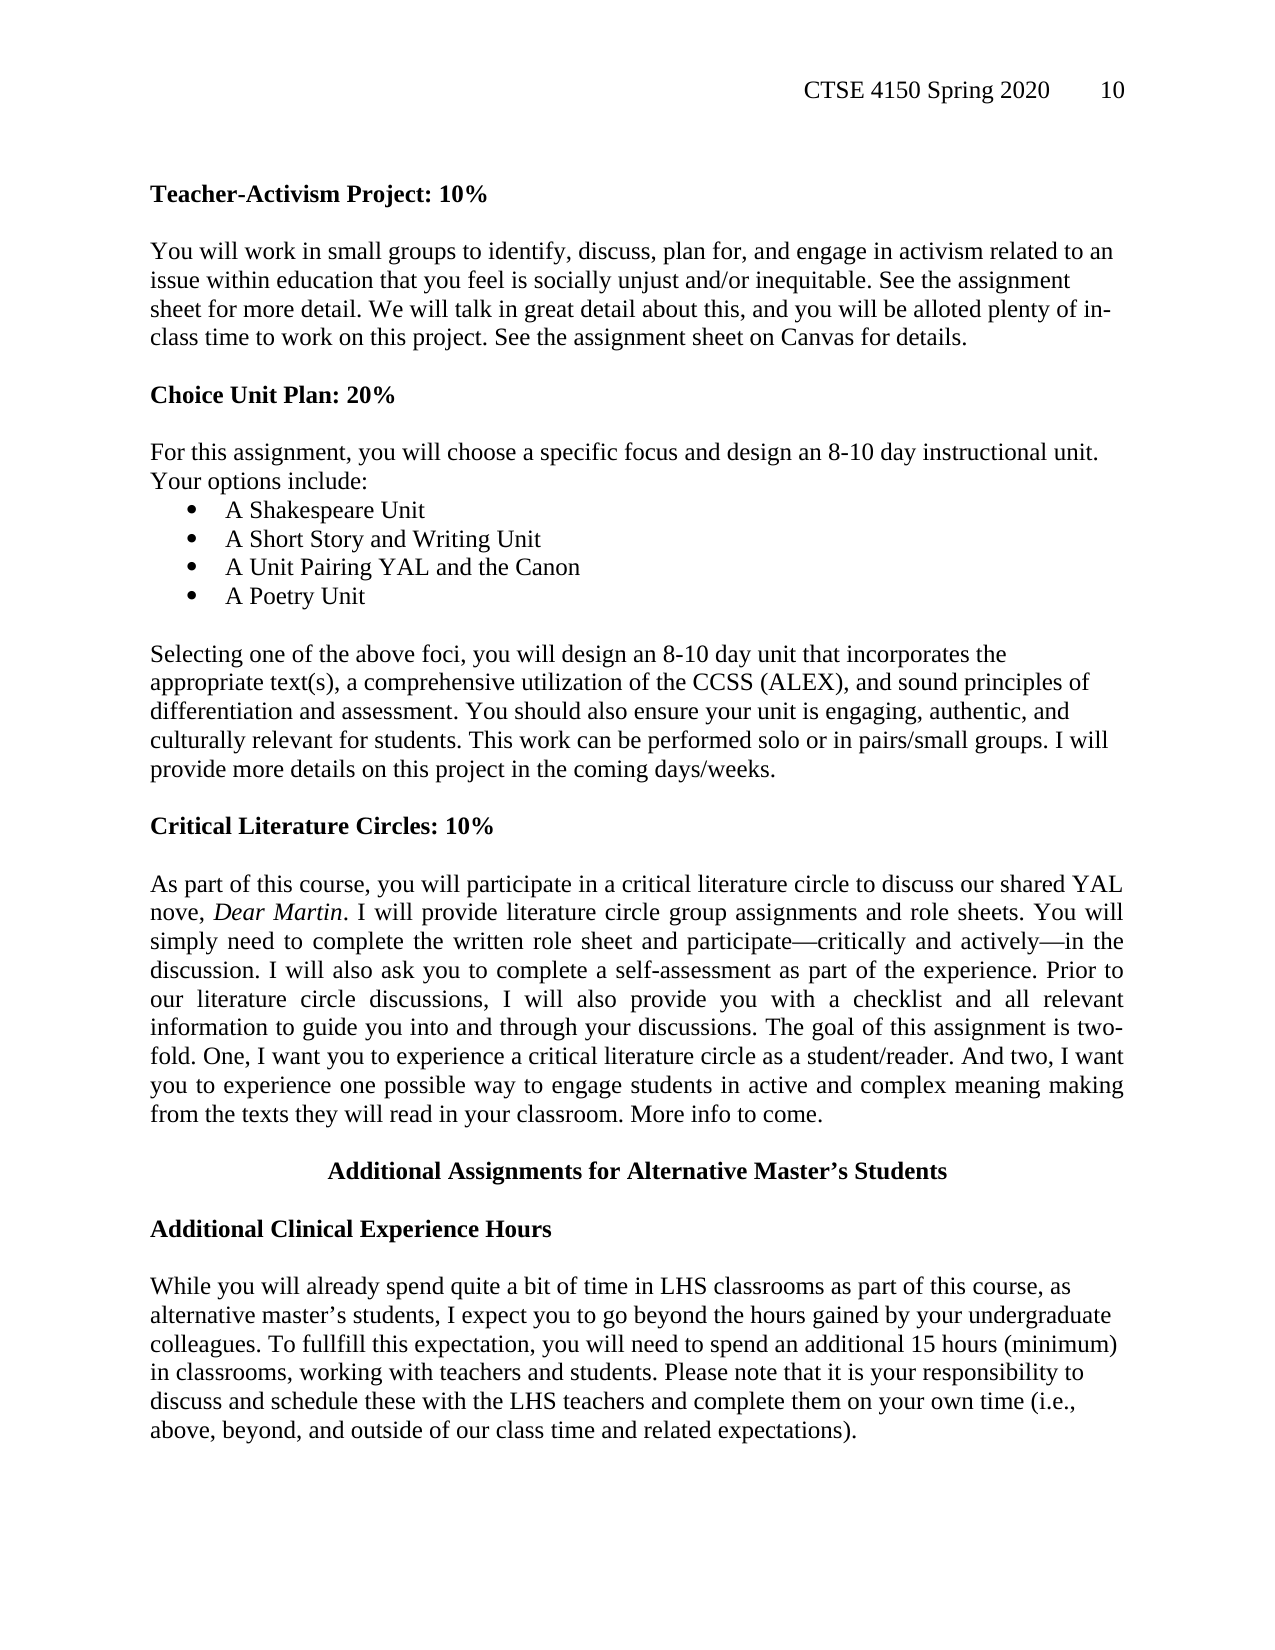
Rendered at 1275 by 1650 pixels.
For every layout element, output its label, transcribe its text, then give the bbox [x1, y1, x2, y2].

list A Shakespeare Unit [187, 495, 1125, 524]
text Selecting one of the above foci, you will design an 8-10 day unit that incorporates the appropriate text(s), a comprehensive utilization of the CCSS (ALEX), and sound principles of differentiation and assessment. You should also ensure your unit is engaging, authentic, and culturally relevant for students. This work can be performed solo or in pairs/small groups. I will provide more details on this project in the coming days/weeks. [150, 639, 1125, 782]
text As part of this course, you will participate in a critical literature circle to discuss our shared YAL nove, Dear Martin. I will provide literature circle group assignments and role sheets. You will simply need to complete the written role sheet and participate—critically and actively—in the discussion. I will also ask you to complete a self-assessment as part of the experience. Prior to our literature circle discussions, I will also provide you with a checklist and all relevant information to guide you into and through your discussions. The goal of this assignment is two-fold. One, I want you to experience a critical literature circle as a student/reader. And two, I want you to experience one possible way to engage students in active and complex meaning making from the texts they will read in your classroom. More info to come. [150, 869, 1125, 1127]
list A Unit Pairing YAL and the Canon [187, 552, 1125, 581]
list A Short Story and Writing Unit [187, 524, 1125, 552]
text Teacher-Activism Project: 10% [150, 179, 1125, 207]
text For this assignment, you will choose a specific focus and design an 8-10 day instructional unit. Your options include: [150, 437, 1125, 495]
text Critical Literature Circles: 10% [150, 811, 1125, 840]
text Choice Unit Plan: 20% [150, 380, 1125, 409]
list A Poetry Unit [187, 581, 1125, 610]
text Additional Assignments for Alternative Master’s Students [150, 1156, 1125, 1185]
text Additional Clinical Experience Hours [150, 1214, 1125, 1242]
text You will work in small groups to identify, discuss, plan for, and engage in activism related to an issue within education that you feel is socially unjust and/or inequitable. See the assignment sheet for more detail. We will talk in great detail about this, and you will be alloted plenty of in-class time to work on this project. See the assignment sheet on Canvas for details. [150, 236, 1125, 351]
text While you will already spend quite a bit of time in LHS classrooms as part of this course, as alternative master’s students, I expect you to go beyond the hours gained by your undergraduate colleagues. To fullfill this expectation, you will need to spend an additional 15 hours (minimum) in classrooms, working with teachers and students. Please note that it is your responsibility to discuss and schedule these with the LHS teachers and complete them on your own time (i.e., above, beyond, and outside of our class time and related expectations). [150, 1271, 1125, 1444]
